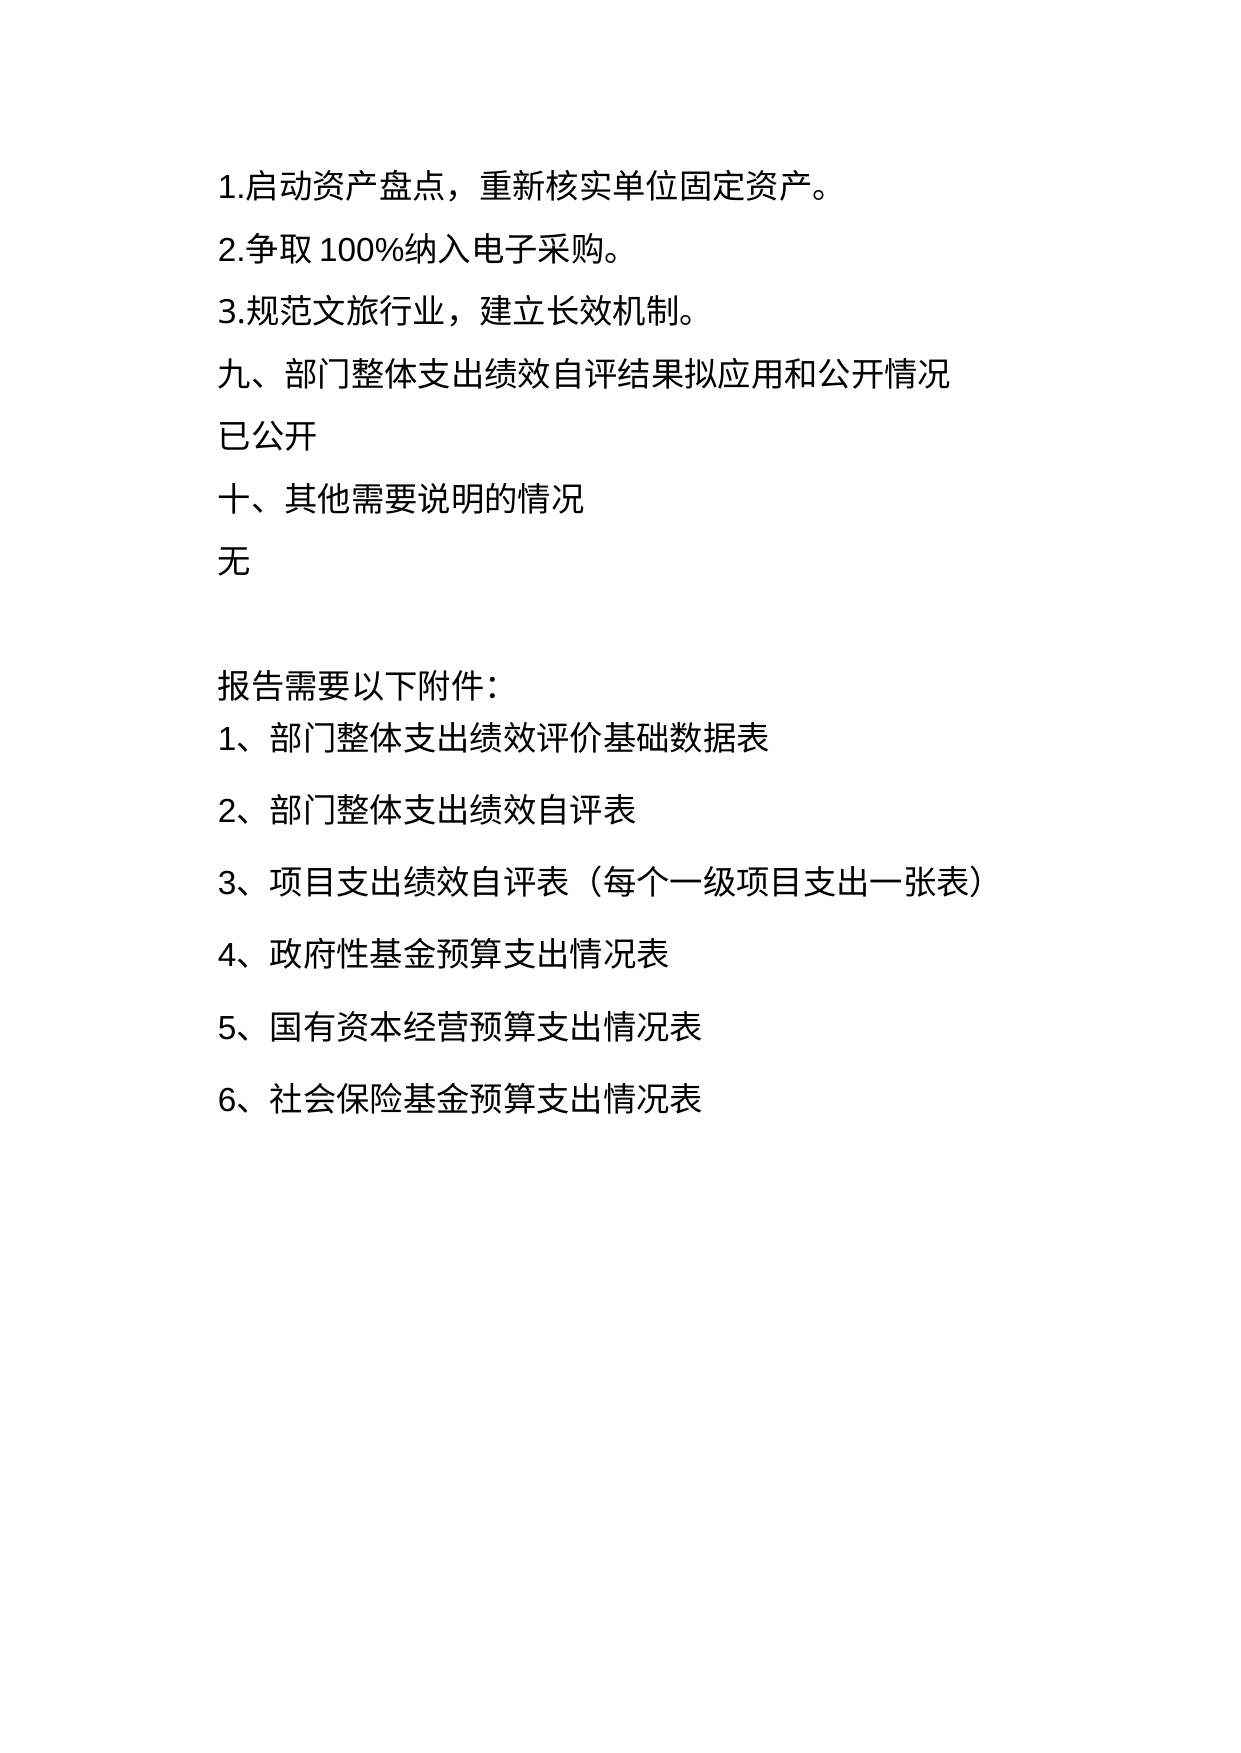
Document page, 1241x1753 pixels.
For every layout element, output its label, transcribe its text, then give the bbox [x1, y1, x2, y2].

text 2.争取100%纳入电子采购。 [151, 211, 1054, 274]
text 3.规范文旅行业，建立长效机制。 [151, 274, 1054, 336]
text 九、部门整体支出绩效自评结果拟应用和公开情况 [151, 336, 1054, 399]
text 3、项目支出绩效自评表（每个一级项目支出一张表） [151, 856, 1054, 904]
text 已公开 [151, 399, 1054, 461]
text 无 [151, 524, 1054, 586]
text 1、部门整体支出绩效评价基础数据表 [151, 711, 1054, 759]
text 4、政府性基金预算支出情况表 [151, 928, 1054, 976]
text 2、部门整体支出绩效自评表 [151, 784, 1054, 832]
text 报告需要以下附件： [151, 649, 1054, 711]
text 5、国有资本经营预算支出情况表 [151, 1001, 1054, 1049]
text 十、其他需要说明的情况 [151, 461, 1054, 524]
text 6、社会保险基金预算支出情况表 [151, 1073, 1054, 1121]
text 1.启动资产盘点，重新核实单位固定资产。 [151, 149, 1054, 211]
